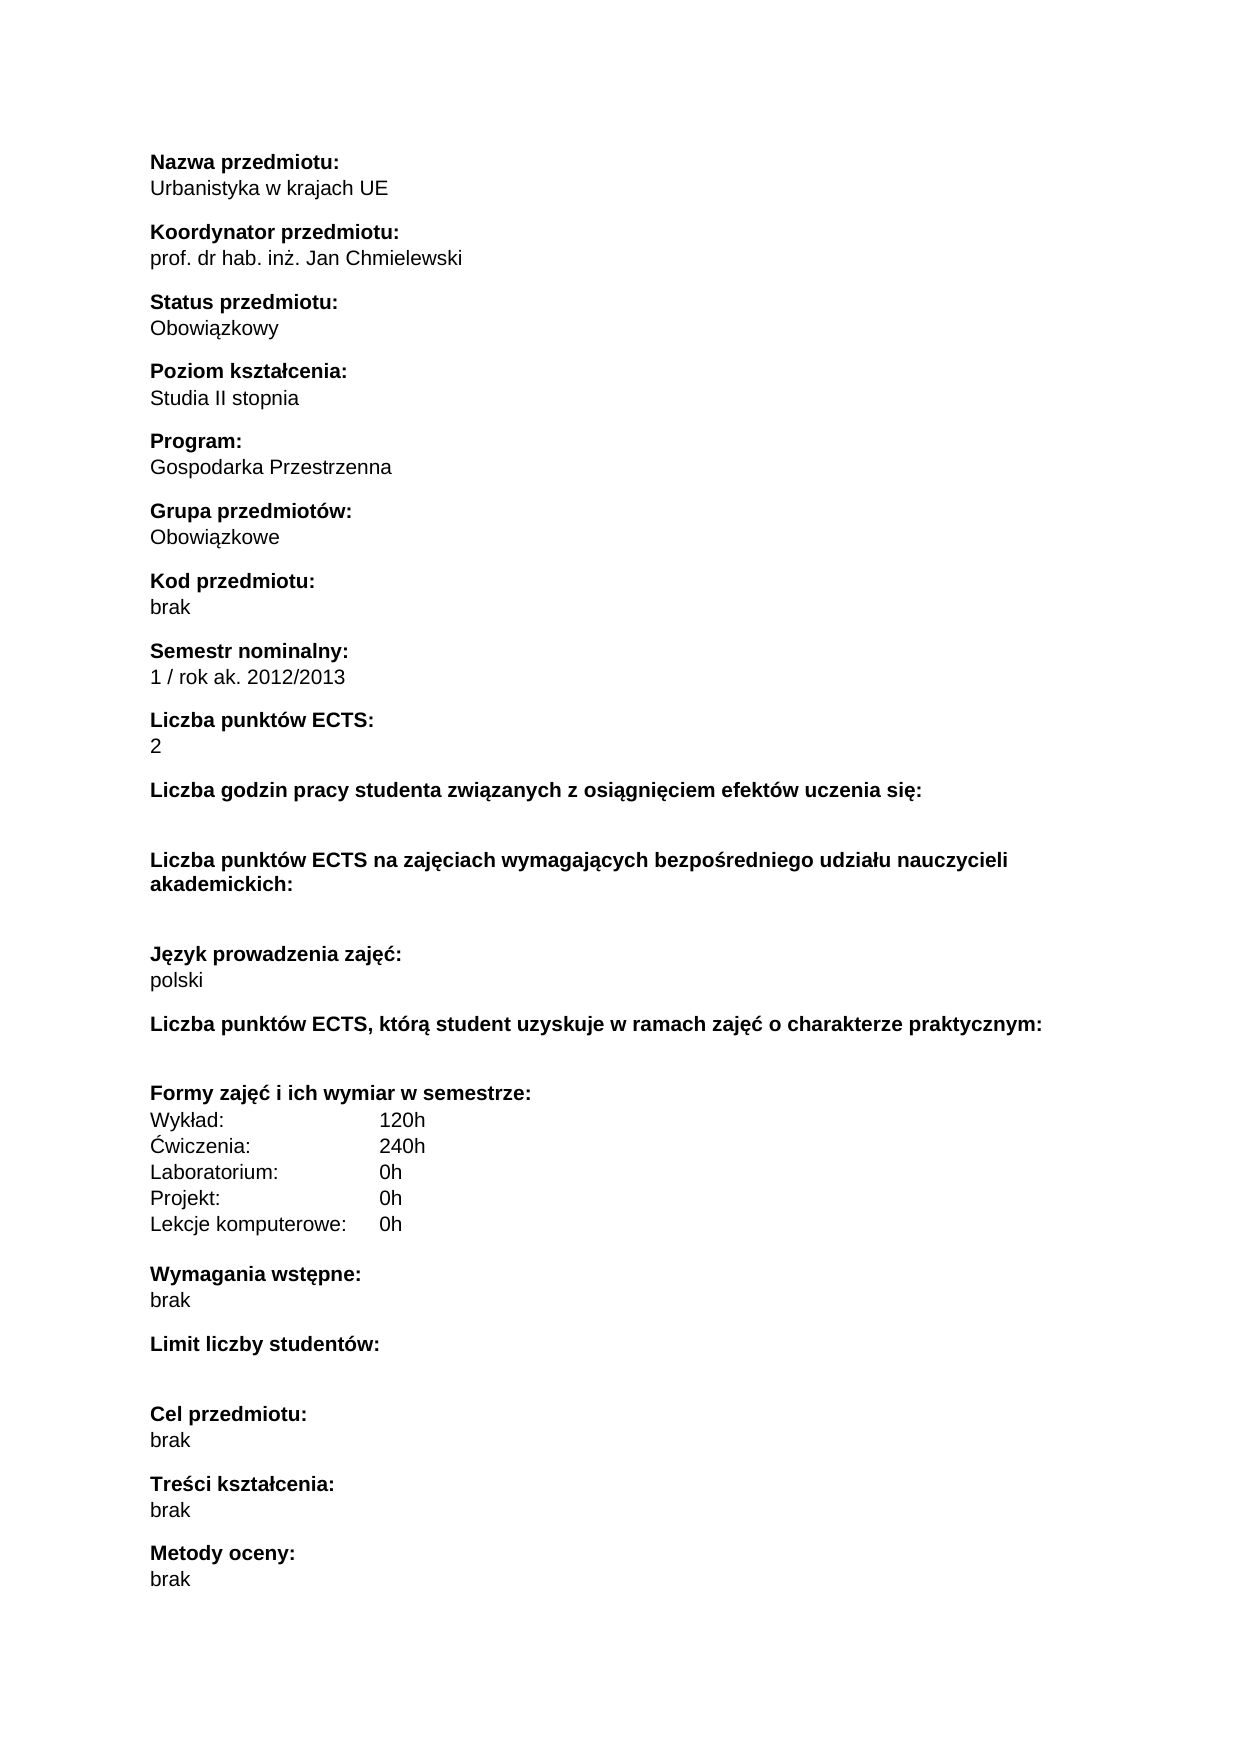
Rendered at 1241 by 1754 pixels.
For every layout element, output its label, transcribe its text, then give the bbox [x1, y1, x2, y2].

text brak [150, 1567, 1090, 1591]
table_header Wykład: [140, 1108, 367, 1132]
text Metody oceny: [150, 1541, 1090, 1565]
text Status przedmiotu: [150, 289, 1090, 313]
text Limit liczby studentów: [150, 1332, 1090, 1356]
text polski [150, 968, 1090, 992]
text brak [150, 595, 1090, 619]
text Treści kształcenia: [150, 1471, 1090, 1495]
text Nazwa przedmiotu: [150, 150, 1090, 174]
text Formy zajęć i ich wymiar w semestrze: [150, 1081, 1090, 1105]
text prof. dr hab. inż. Jan Chmielewski [150, 246, 1090, 270]
text brak [150, 1428, 1090, 1452]
table_cell Ćwiczenia: [140, 1134, 367, 1158]
text Studia II stopnia [150, 385, 1090, 409]
text Urbanistyka w krajach UE [150, 176, 1090, 200]
text Grupa przedmiotów: [150, 499, 1090, 523]
text Cel przedmiotu: [150, 1402, 1090, 1426]
table_cell Projekt: [140, 1186, 367, 1210]
text Gospodarka Przestrzenna [150, 455, 1090, 479]
text Język prowadzenia zajęć: [150, 942, 1090, 966]
text Program: [150, 429, 1090, 453]
text Liczba punktów ECTS na zajęciach wymagających bezpośredniego udziału nauczycieli akademickich: [150, 848, 1090, 896]
text Poziom kształcenia: [150, 359, 1090, 383]
text Obowiązkowy [150, 316, 1090, 339]
table_cell 0h [369, 1184, 597, 1210]
table_cell Lekcje komputerowe: [140, 1212, 367, 1236]
text Wymagania wstępne: [150, 1262, 1090, 1286]
text Kod przedmiotu: [150, 569, 1090, 593]
table_cell Laboratorium: [140, 1160, 367, 1184]
text brak [150, 1497, 1090, 1521]
text brak [150, 1288, 1090, 1312]
text 1 / rok ak. 2012/2013 [150, 664, 1090, 688]
text Koordynator przedmiotu: [150, 220, 1090, 244]
table_cell 0h [369, 1210, 597, 1236]
table_header 120h [369, 1108, 597, 1132]
text Liczba godzin pracy studenta związanych z osiągnięciem efektów uczenia się: [150, 778, 1090, 802]
table_cell 0h [369, 1158, 597, 1184]
text Obowiązkowe [150, 525, 1090, 549]
table_cell 240h [369, 1132, 597, 1158]
text Liczba punktów ECTS, którą student uzyskuje w ramach zajęć o charakterze praktycznym: [150, 1011, 1090, 1035]
text 2 [150, 734, 1090, 758]
text Liczba punktów ECTS: [150, 708, 1090, 732]
text Semestr nominalny: [150, 638, 1090, 662]
